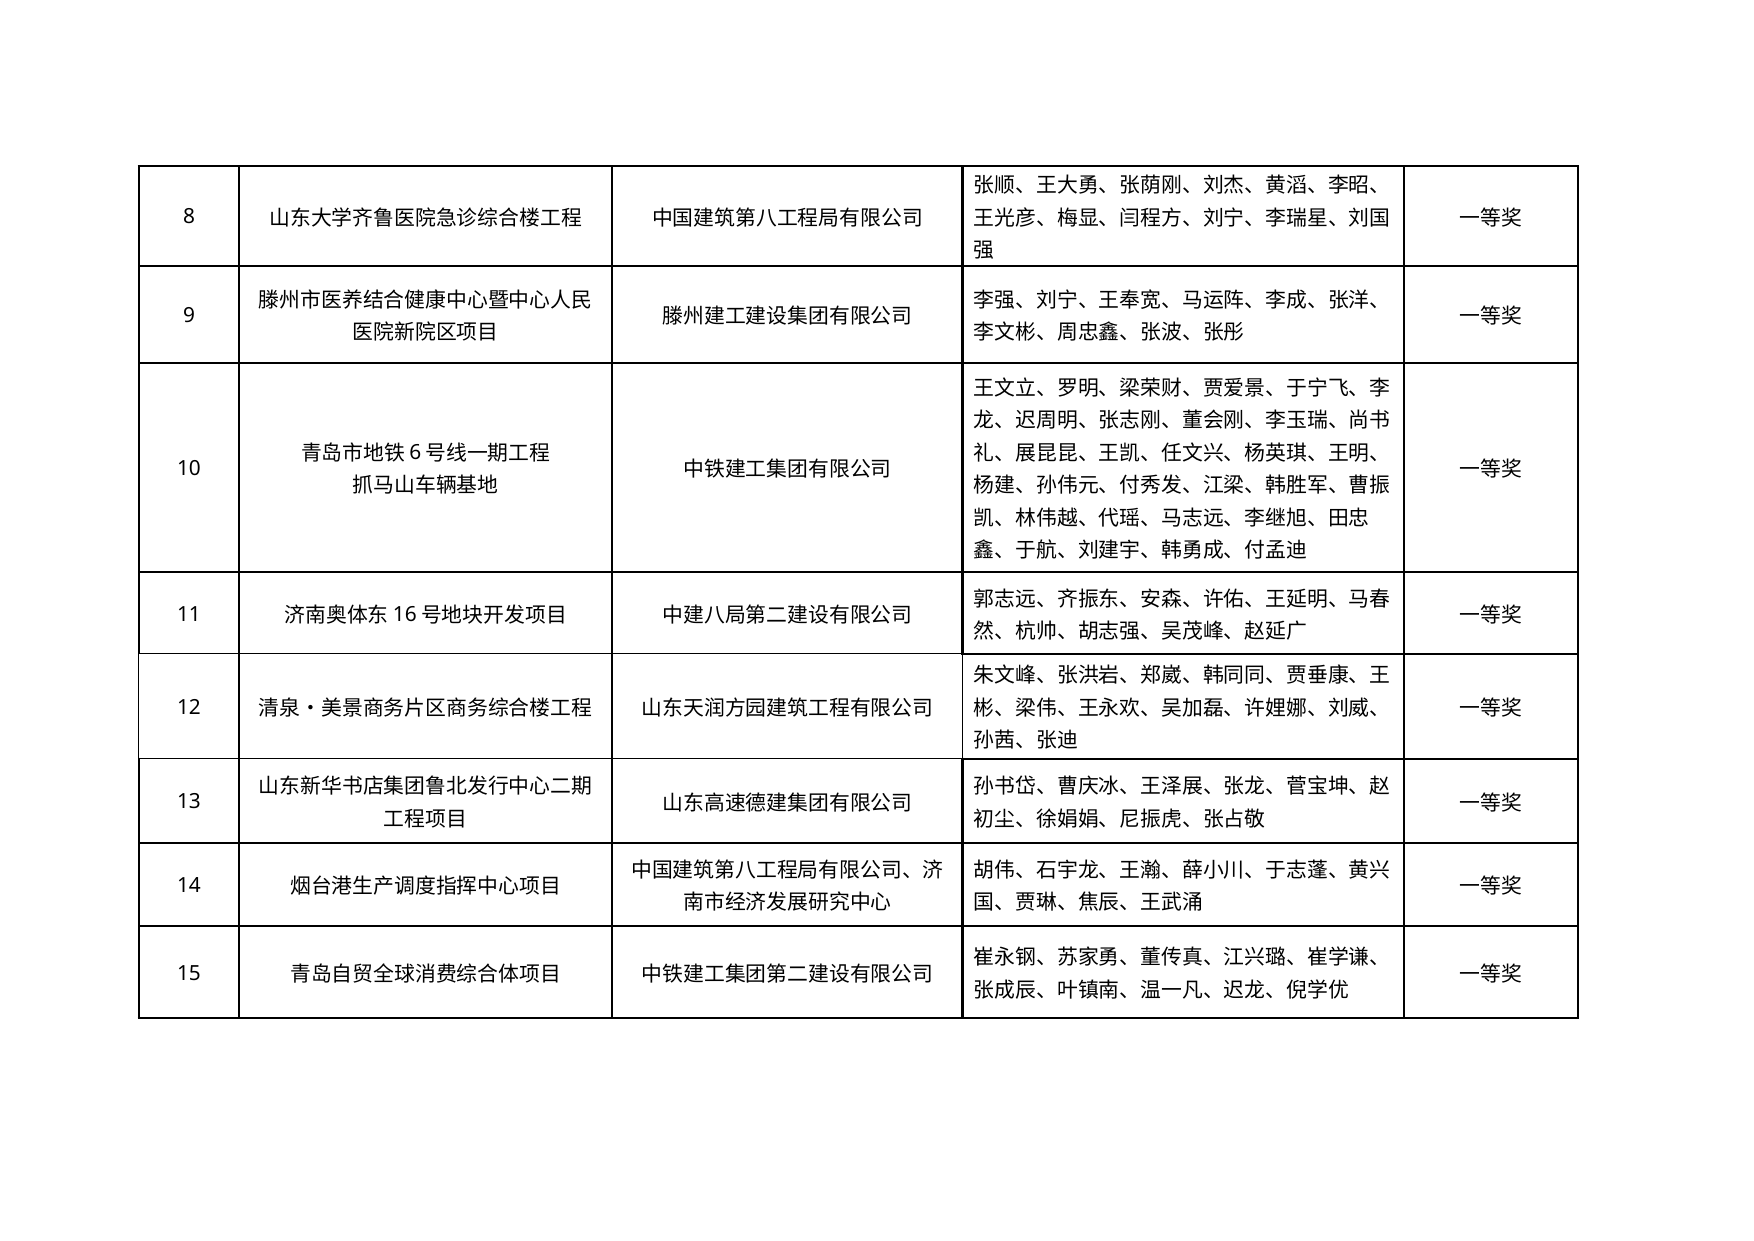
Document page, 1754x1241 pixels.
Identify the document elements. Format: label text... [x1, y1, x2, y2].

table_cell 张顺、王大勇、张荫刚、刘杰、黄滔、李昭、王光彦、梅显、闫程方、刘宁、李瑞星、刘国强 [964, 167, 1403, 265]
table_cell 一等奖 [1405, 760, 1577, 842]
table_cell 朱文峰、张洪岩、郑崴、韩同同、贾垂康、王彬、梁伟、王永欢、吴加磊、许娌娜、刘威、孙茜、张迪 [963, 655, 1403, 758]
table_cell 12 [139, 654, 238, 758]
table_cell 一等奖 [1405, 655, 1577, 758]
table_cell 滕州市医养结合健康中心暨中心人民医院新院区项目 [240, 267, 611, 362]
table_cell 滕州建工建设集团有限公司 [613, 267, 961, 362]
table_cell 一等奖 [1405, 573, 1577, 653]
table_cell 崔永钢、苏家勇、董传真、江兴璐、崔学谦、张成辰、叶镇南、温一凡、迟龙、倪学优 [964, 927, 1403, 1017]
table_cell 中铁建工集团第二建设有限公司 [613, 927, 961, 1017]
table_cell 山东新华书店集团鲁北发行中心二期工程项目 [240, 759, 611, 842]
table_cell 李强、刘宁、王奉宽、马运阵、李成、张洋、李文彬、周忠鑫、张波、张彤 [964, 267, 1403, 362]
table_cell 9 [140, 267, 238, 362]
table_cell 济南奥体东16号地块开发项目 [240, 573, 611, 653]
table_cell 青岛市地铁6号线一期工程 抓马山车辆基地 [240, 364, 611, 571]
table_cell 中国建筑第八工程局有限公司、济南市经济发展研究中心 [613, 844, 961, 925]
table_cell 11 [140, 573, 238, 653]
table_cell 山东高速德建集团有限公司 [613, 759, 961, 842]
table_cell 孙书岱、曹庆冰、王泽展、张龙、菅宝坤、赵初尘、徐娟娟、尼振虎、张占敬 [964, 760, 1403, 842]
table_cell 王文立、罗明、梁荣财、贾爱景、于宁飞、李龙、迟周明、张志刚、董会刚、李玉瑞、尚书礼、展昆昆、王凯、任文兴、杨英琪、王明、杨建、孙伟元、付秀发、江梁、韩胜军、曹振凯、林伟越、代瑶、马志远、李继旭、田忠鑫、于航、刘建宇、韩勇成、付孟迪 [964, 364, 1403, 571]
table_cell 14 [140, 844, 238, 925]
table_cell 15 [140, 927, 238, 1017]
table_cell 中建八局第二建设有限公司 [613, 573, 961, 653]
table_cell 中国建筑第八工程局有限公司 [613, 167, 961, 265]
table_cell 一等奖 [1405, 844, 1577, 925]
table_cell 烟台港生产调度指挥中心项目 [240, 844, 611, 925]
table_cell 一等奖 [1405, 927, 1577, 1017]
table_cell 13 [140, 759, 238, 842]
table_cell 8 [140, 167, 238, 265]
table_cell 一等奖 [1405, 364, 1577, 571]
table_cell 清泉•美景商务片区商务综合楼工程 [240, 654, 611, 758]
table_cell 山东天润方园建筑工程有限公司 [613, 654, 962, 758]
table_cell 山东大学齐鲁医院急诊综合楼工程 [240, 167, 611, 265]
table_cell 胡伟、石宇龙、王瀚、薛小川、于志蓬、黄兴国、贾琳、焦辰、王武涌 [964, 844, 1403, 925]
table_cell 10 [140, 364, 238, 571]
table_cell 青岛自贸全球消费综合体项目 [240, 927, 611, 1017]
table_cell 一等奖 [1405, 167, 1577, 265]
table_cell 郭志远、齐振东、安森、许佑、王延明、马春然、杭帅、胡志强、吴茂峰、赵延广 [964, 573, 1403, 653]
table_cell 一等奖 [1405, 267, 1577, 362]
table_cell 中铁建工集团有限公司 [613, 364, 961, 571]
